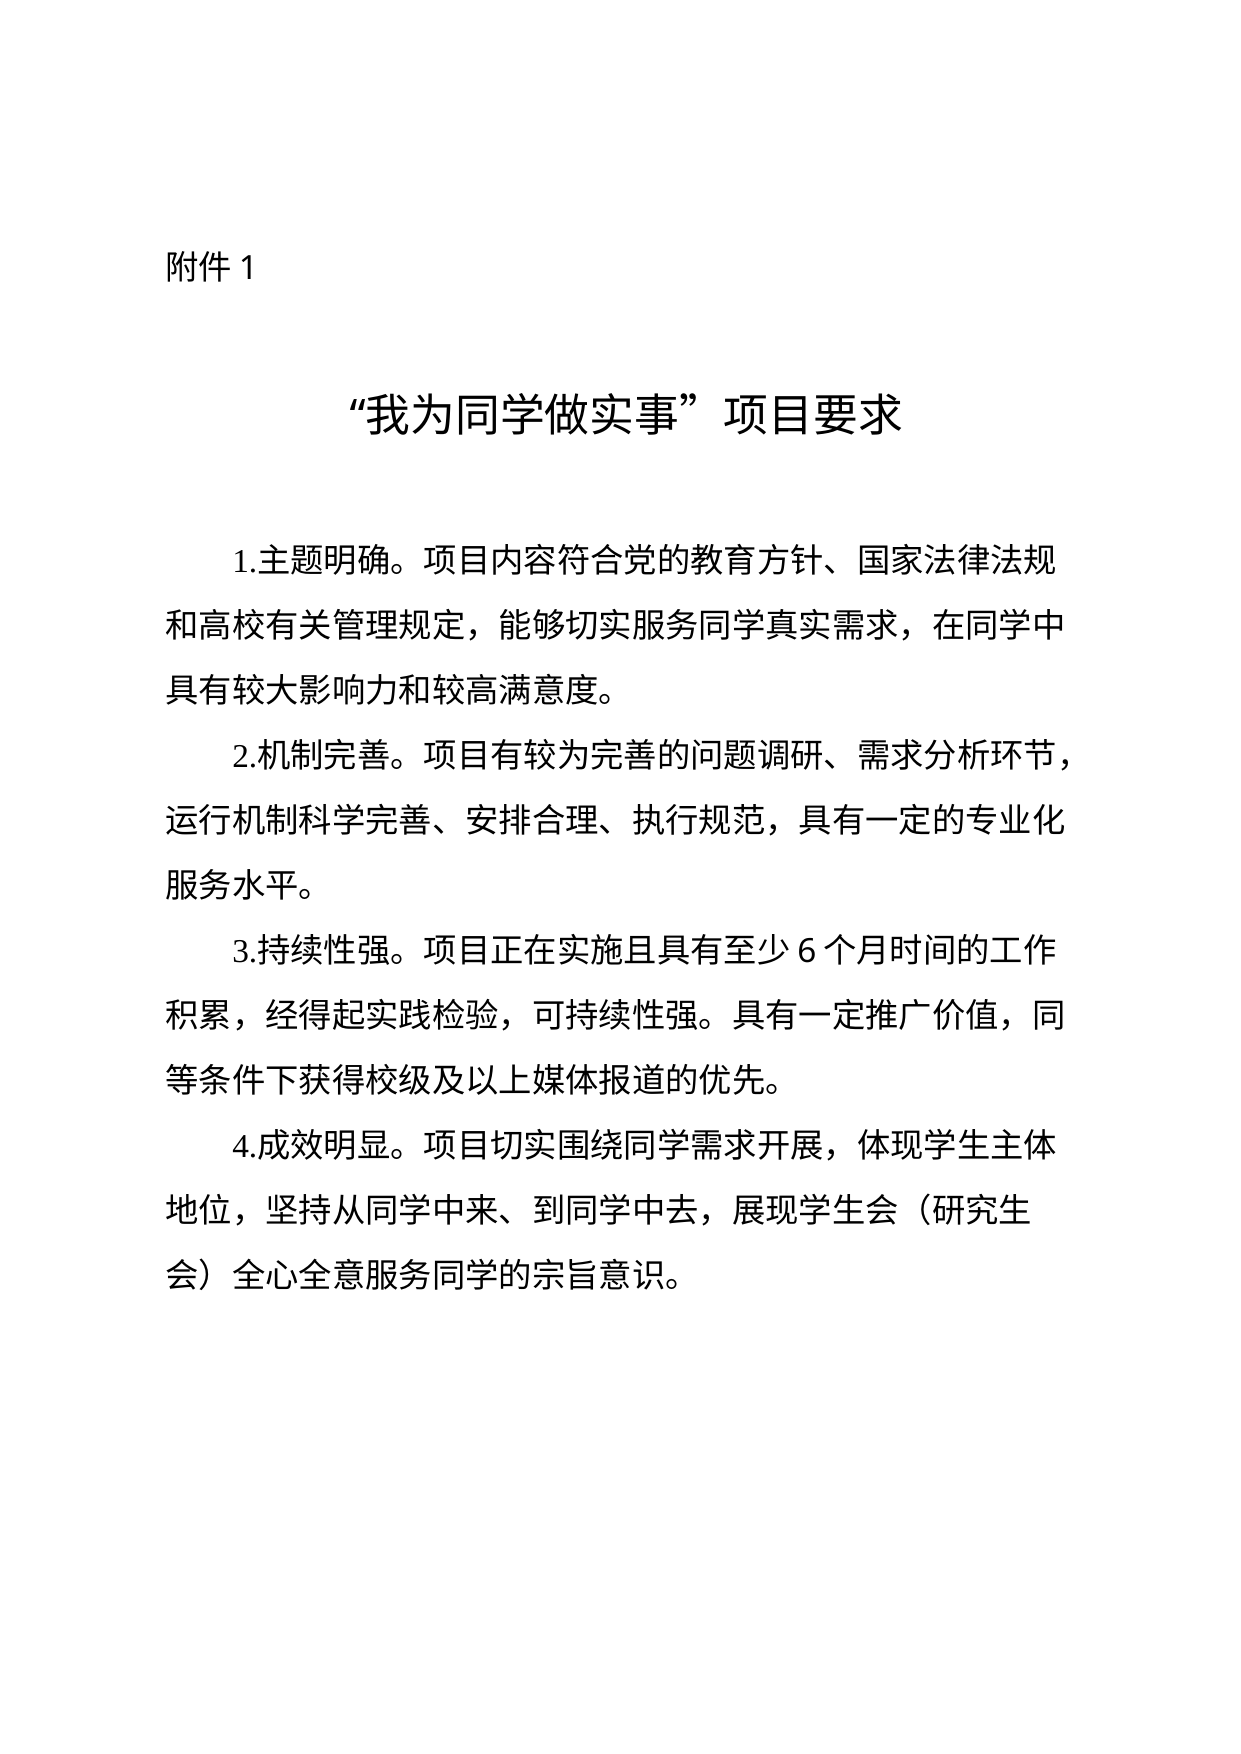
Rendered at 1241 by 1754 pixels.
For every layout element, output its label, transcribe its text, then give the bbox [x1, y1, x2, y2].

text 2.机制完善。项目有较为完善的问题调研、需求分析环节，运行机制科学完善、安排合理、执行规范，具有一定的专业化服务水平。 [165, 720, 1087, 915]
text 3.持续性强。项目正在实施且具有至少6个月时间的工作积累，经得起实践检验，可持续性强。具有一定推广价值，同等条件下获得校级及以上媒体报道的优先。 [165, 915, 1087, 1110]
text 1.主题明确。项目内容符合党的教育方针、国家法律法规和高校有关管理规定，能够切实服务同学真实需求，在同学中具有较大影响力和较高满意度。 [165, 525, 1087, 720]
text 4.成效明显。项目切实围绕同学需求开展，体现学生主体地位，坚持从同学中来、到同学中去，展现学生会（研究生会）全心全意服务同学的宗旨意识。 [165, 1110, 1087, 1305]
text 附件1 [165, 233, 1087, 298]
text “我为同学做实事”项目要求 [165, 363, 1087, 460]
